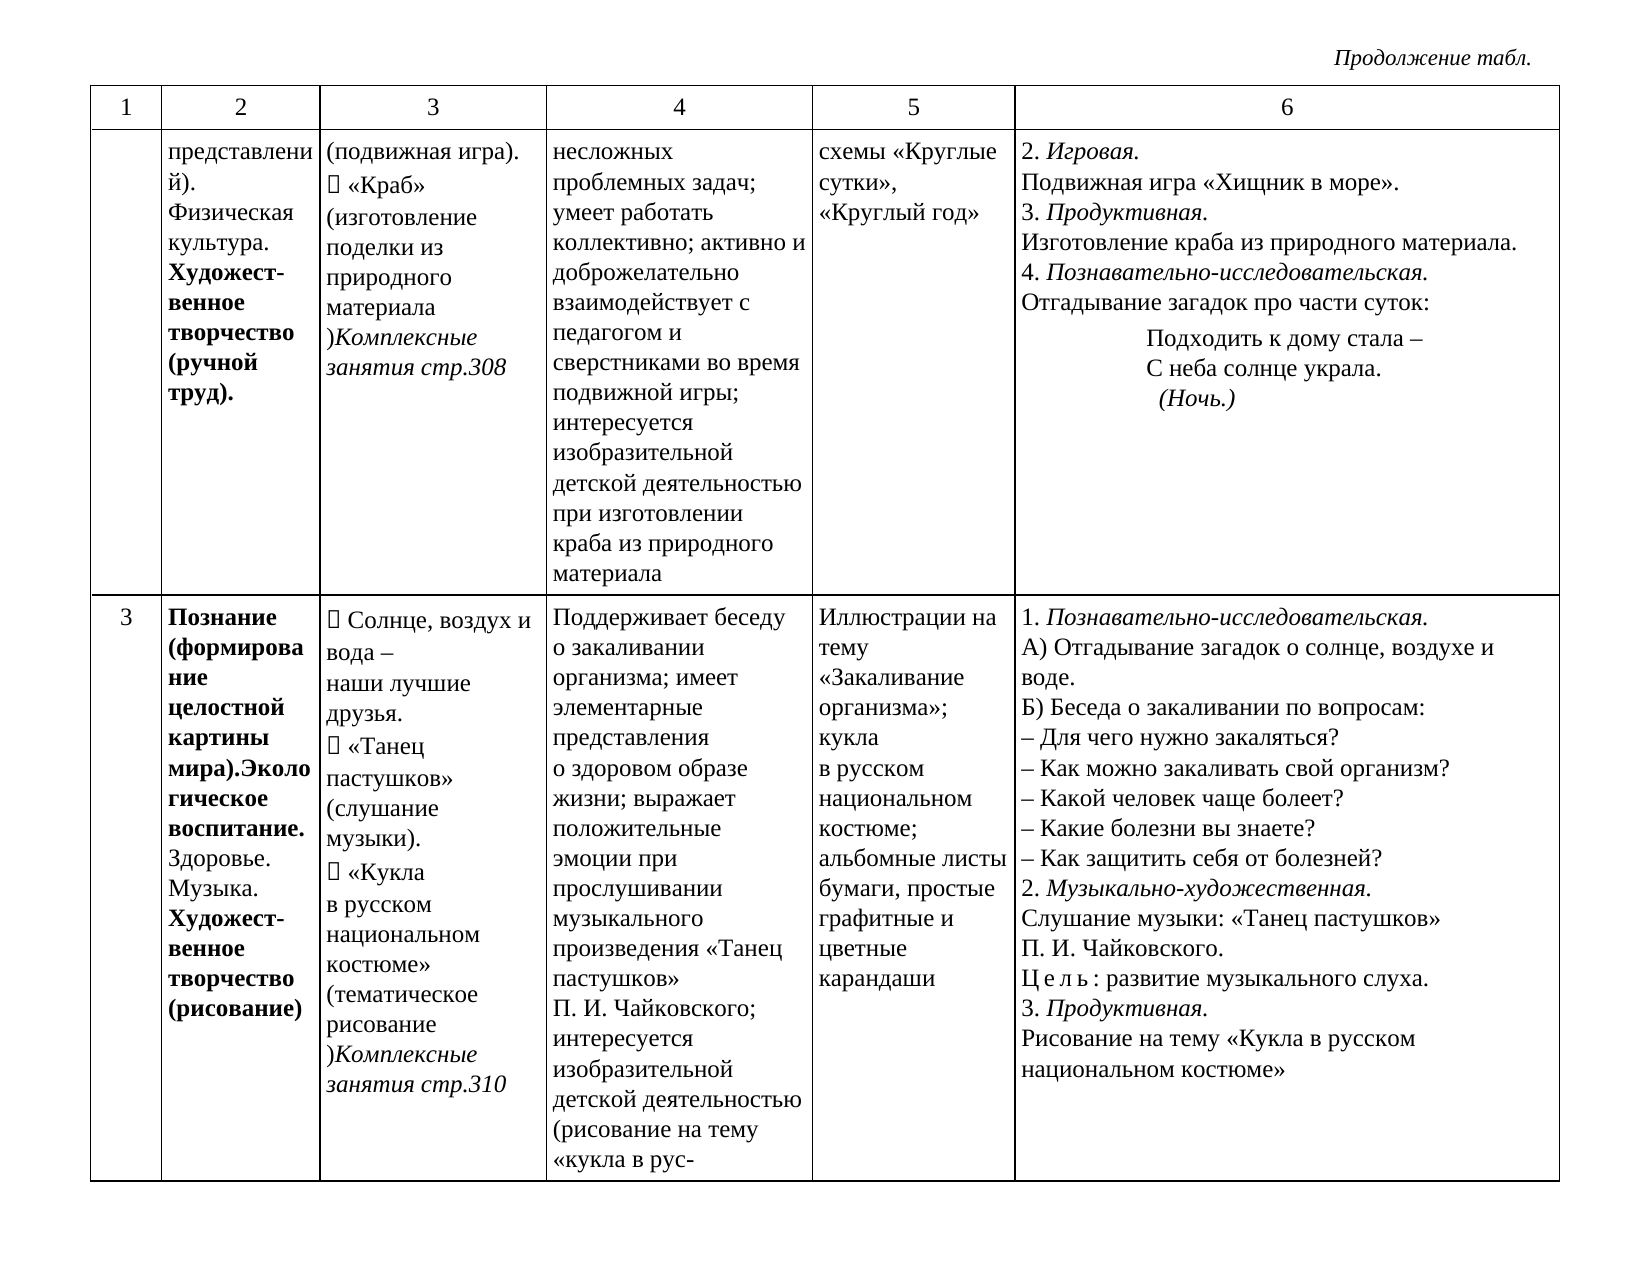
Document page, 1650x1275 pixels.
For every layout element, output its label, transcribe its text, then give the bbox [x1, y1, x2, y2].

table_header 3 [321, 86, 546, 129]
table_header 4 [547, 86, 812, 129]
table_cell  Солнце, воздух и вода – наши лучшие друзья.  «Танец пастушков» (слушание музыки).  «Кукла в русском национальном костюме» (тематическое рисование)Комплексные занятия стр.310 [321, 596, 546, 1180]
table_cell несложных проблемных задач; умеет работать коллективно; активно и доброжелательно взаимодействует с педагогом и сверстниками во время подвижной игры; интересуется изобразительной детской деятельностью при изготовлении краба из природного материала [547, 130, 812, 594]
table_header 5 [813, 86, 1014, 129]
table_cell Познание (формирование целостной картины мира).Экологическое воспитание. Здоровье. Музыка. Художест- венное творчество (рисование) [162, 596, 319, 1180]
table_cell 2. Игровая. Подвижная игра «Хищник в море». 3. Продуктивная. Изготовление краба из природного материала. 4. Познавательно-исследовательская. Отгадывание загадок про части суток: Подходить к дому стала – С неба солнце украла. (Ночь.) [1016, 130, 1559, 594]
table_cell представлений). Физическая культура. Художест- венное творчество (ручной труд). [162, 130, 319, 594]
table_cell Иллюстрации на тему «Закаливание организма»; кукла в русском национальном костюме; альбомные листы бумаги, простые графитные и цветные карандаши [813, 596, 1014, 1180]
table_cell 3 [91, 595, 161, 1180]
table_cell [91, 130, 161, 594]
table_cell Поддерживает беседу о закаливании организма; имеет элементарные представления о здоровом образе жизни; выражает положительные эмоции при прослушивании музыкального произведения «Танец пастушков» П. И. Чайковского; интересуется изобразительной детской деятельностью (рисование на тему «кукла в рус- [547, 596, 812, 1180]
table_cell 1. Познавательно-исследовательская. А) Отгадывание загадок о солнце, воздухе и воде. Б) Беседа о закаливании по вопросам: – Для чего нужно закаляться? – Как можно закаливать свой организм? – Какой человек чаще болеет? – Какие болезни вы знаете? – Как защитить себя от болезней? 2. Музыкально-художественная. Слушание музыки: «Танец пастушков» П. И. Чайковского. Цель: развитие музыкального слуха. 3. Продуктивная. Рисование на тему «Кукла в русском национальном костюме» [1016, 596, 1559, 1180]
table_header 1 [91, 86, 161, 129]
table_header 2 [162, 86, 319, 129]
table_cell (подвижная игра).  «Краб» (изготовление поделки из природного материала)Комплексные занятия стр.308 [321, 130, 546, 594]
table_cell схемы «круглые сутки», «круглый год» [813, 130, 1014, 594]
table_header 6 [1016, 86, 1559, 129]
text Продолжение табл. [118, 44, 1532, 71]
